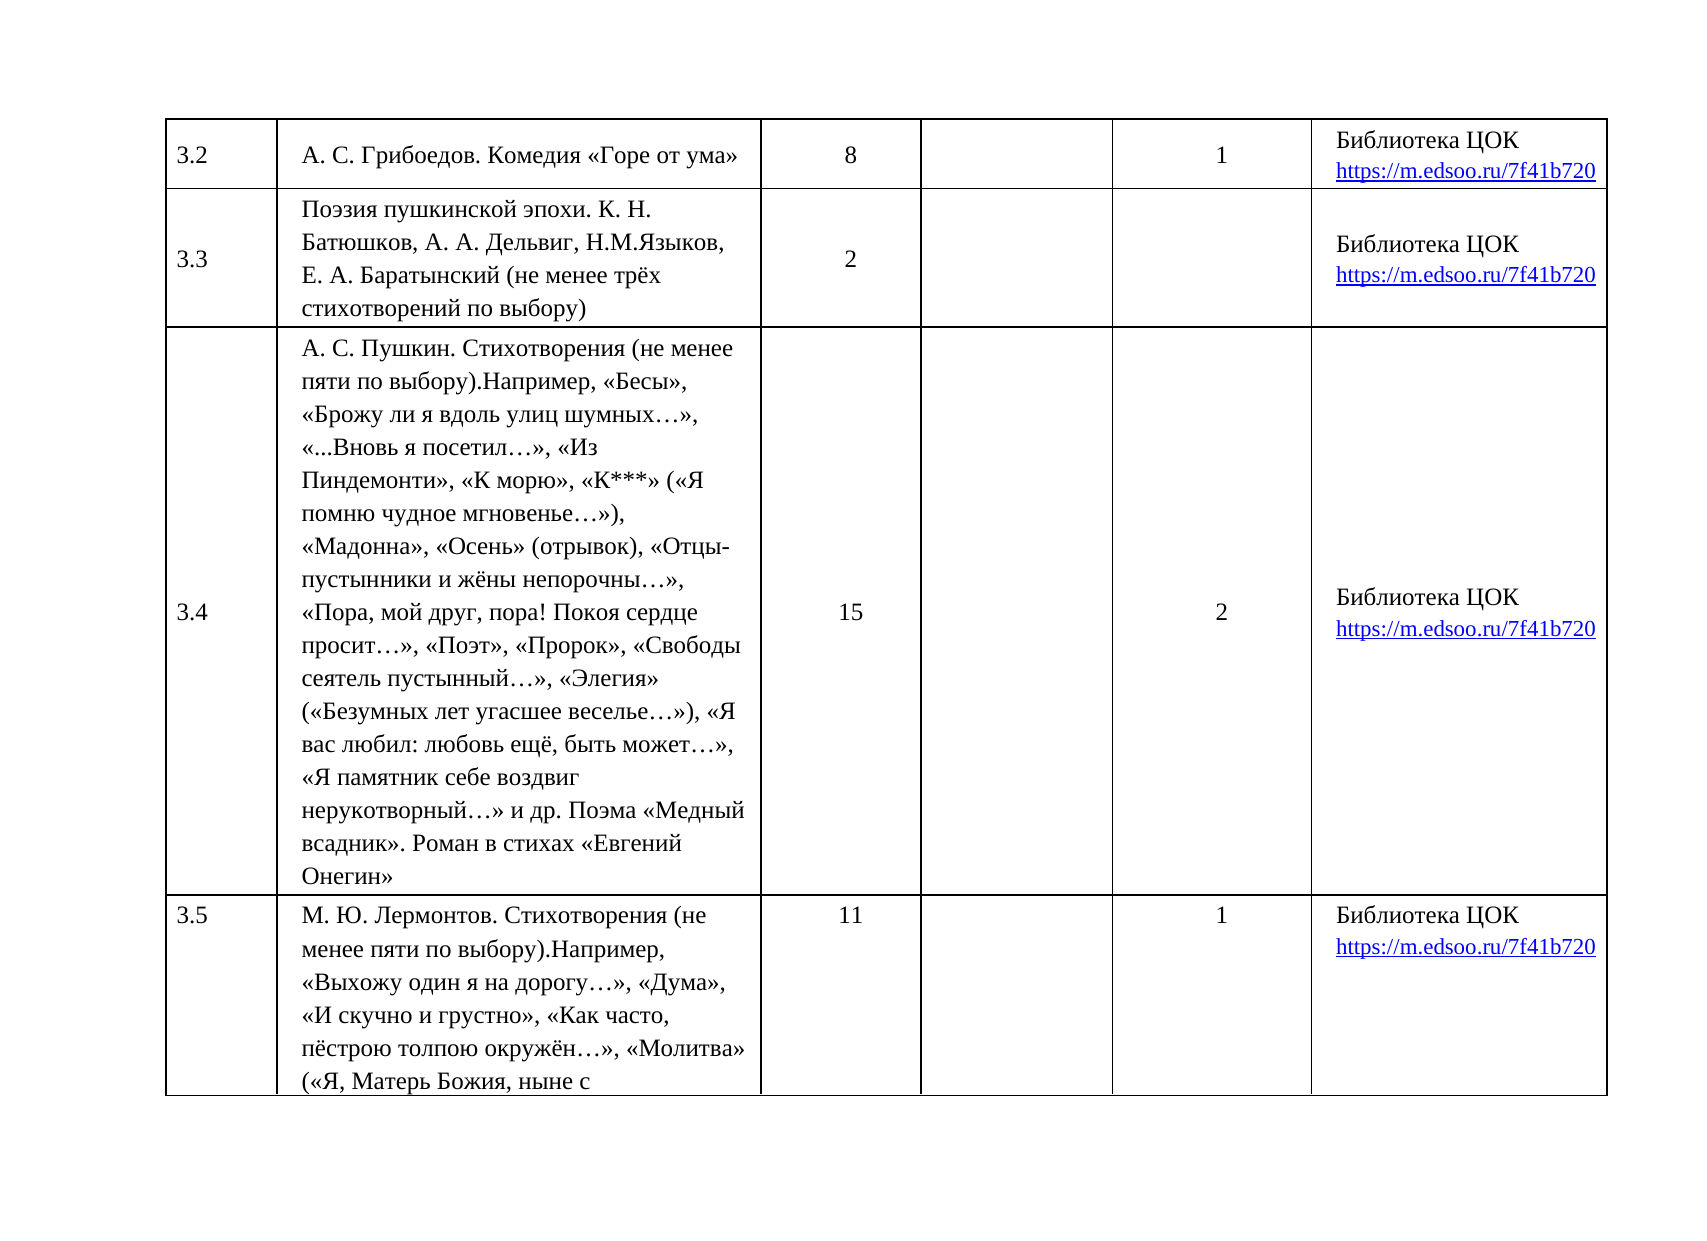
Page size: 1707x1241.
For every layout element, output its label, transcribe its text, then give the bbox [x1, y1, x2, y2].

table_cell Библиотека ЦОК https://m.edsoo.ru/7f41b720 [1312, 328, 1606, 894]
table_cell 1 [1113, 120, 1311, 188]
table_cell Поэзия пушкинской эпохи. К. Н. Батюшков, А. А. Дельвиг, Н.М.Языков, Е. А. Баратынский (не менее трёх стихотворений по выбору) [278, 189, 760, 326]
table_cell 3.2 [167, 120, 276, 188]
table_cell 1 [1113, 896, 1311, 1094]
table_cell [278, 896, 760, 1094]
table_cell 8 [762, 120, 920, 188]
table_cell 2 [1113, 328, 1311, 894]
table_cell 15 [762, 328, 920, 894]
table_cell 3.4 [167, 328, 276, 894]
table_cell [1113, 189, 1311, 326]
table_cell 3.3 [167, 189, 276, 326]
table_cell 3.5 [167, 896, 276, 1094]
table_cell 2 [762, 189, 920, 326]
table_cell [922, 189, 1112, 326]
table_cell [1312, 189, 1606, 326]
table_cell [1312, 896, 1606, 1094]
table_cell [922, 896, 1112, 1094]
table_cell А. С. Пушкин. Стихотворения (не менее пяти по выбору).Например, «Бесы», «Брожу ли я вдоль улиц шумных…», «...Вновь я посетил…», «Из Пиндемонти», «К морю», «К***» («Я помню чудное мгновенье…»), «Мадонна», «Осень» (отрывок), «Отцы-пустынники и жёны непорочны…», «Пора, мой друг, пора! Покоя сердце просит…», «Поэт», «Пророк», «Свободы сеятель пустынный…», «Элегия» («Безумных лет угасшее веселье…»), «Я вас любил: любовь ещё, быть может…», «Я памятник себе воздвиг нерукотворный…» и др. Поэма «Медный всадник». Роман в стихах «Евгений Онегин» [278, 328, 760, 894]
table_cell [1312, 120, 1606, 188]
table_cell [922, 120, 1112, 188]
table_cell 11 [762, 896, 920, 1094]
table_cell [922, 328, 1112, 894]
table_cell А. С. Грибоедов. Комедия «Горе от ума» [278, 120, 760, 188]
